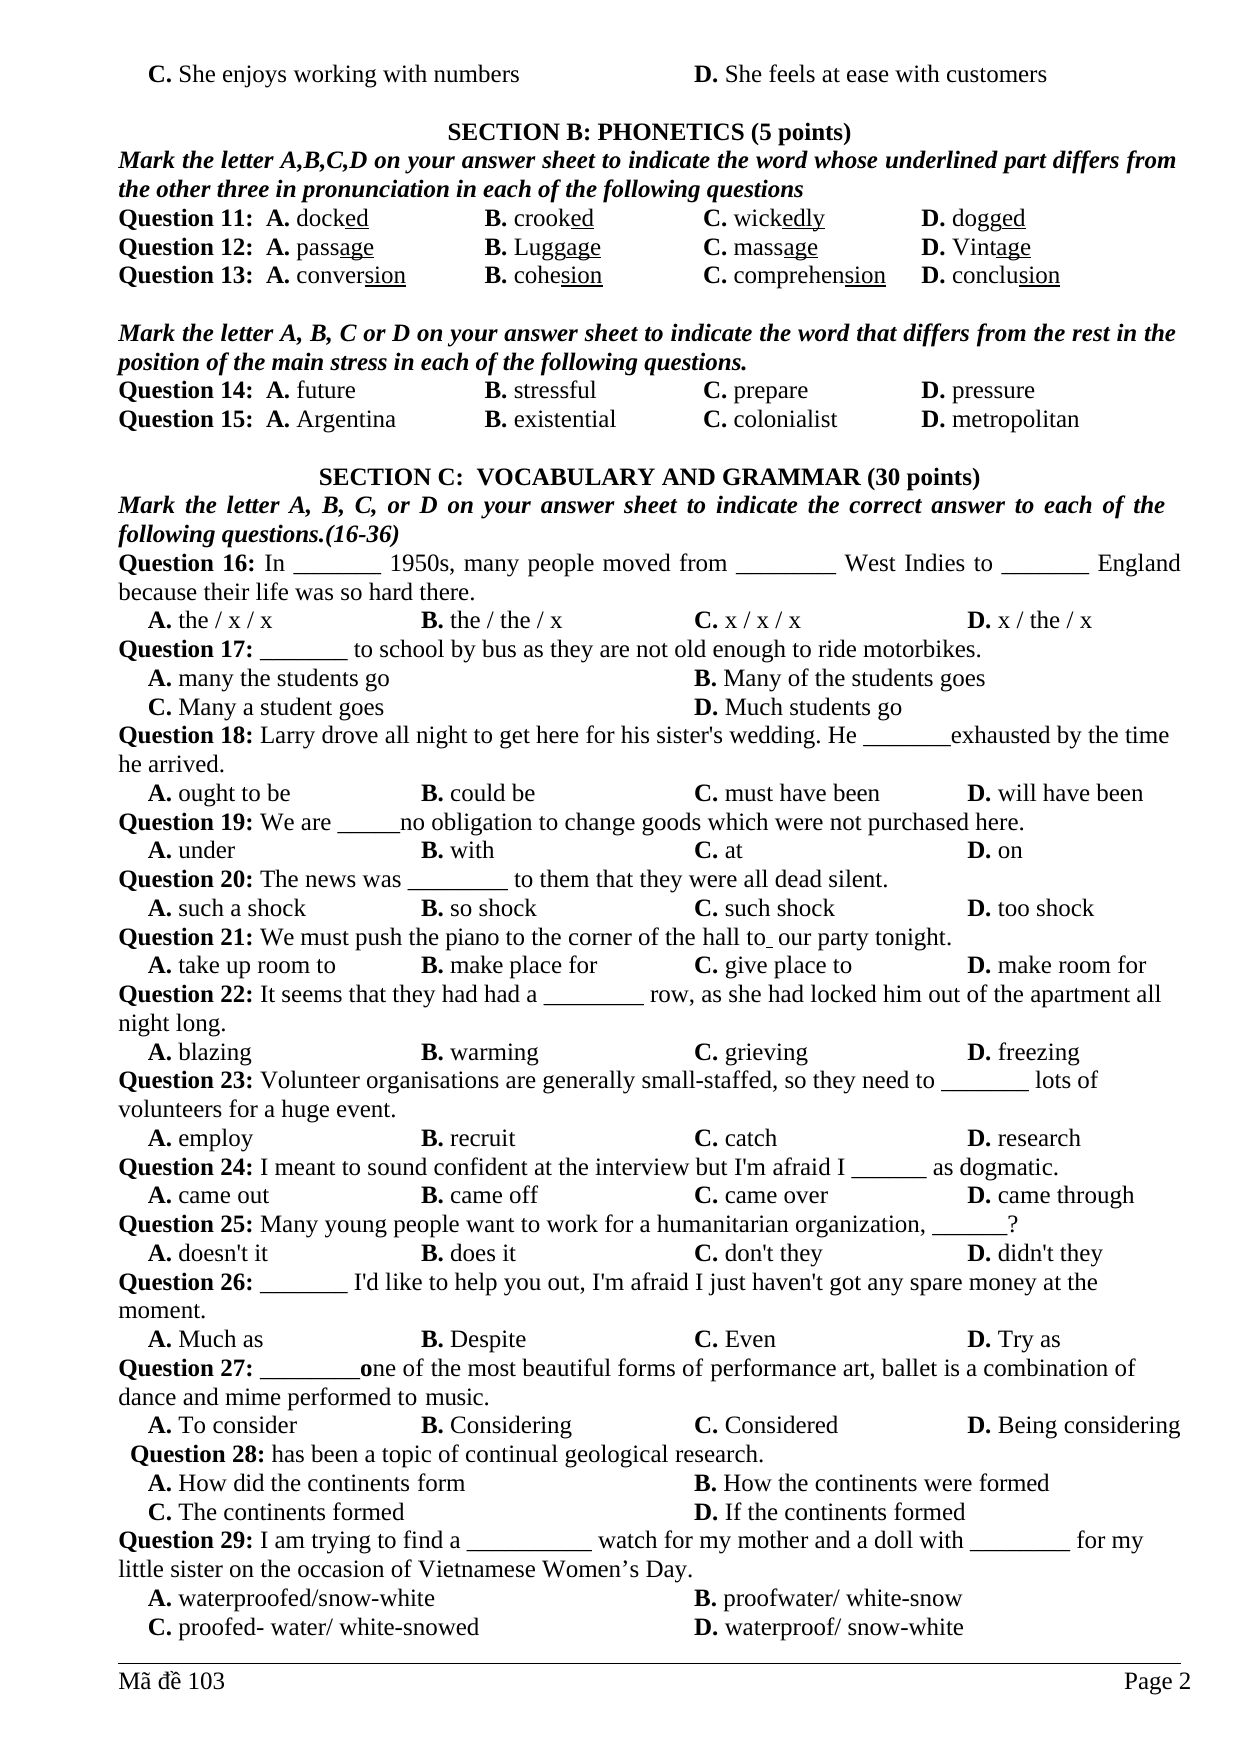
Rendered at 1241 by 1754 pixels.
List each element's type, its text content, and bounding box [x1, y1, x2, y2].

text Question 12: A. passage B. Luggage C. massage D. Vintage [118, 232, 1181, 260]
text C. The continents formed D. If the continents formed [118, 1497, 1181, 1525]
text Question 11: A. docked B. crooked C. wickedly D. dogged [118, 203, 1181, 232]
text C. She enjoys working with numbers D. She feels at ease with customers [118, 59, 1181, 88]
text SECTION C: VOCABULARY AND GRAMMAR (30 points) [118, 462, 1181, 490]
text Question 24: I meant to sound confident at the interview but I'm afraid I ______ as dogmatic. [118, 1152, 1181, 1180]
text A. doesn't it B. does it C. don't they D. didn't they [118, 1238, 1181, 1267]
text A. blazing B. warming C. grieving D. freezing [118, 1037, 1181, 1065]
text A. came out B. came off C. came over D. came through [118, 1180, 1181, 1209]
text C. proofed- water/ white-snowed D. waterproof/ snow-white [118, 1612, 1181, 1640]
text SECTION B: PHONETICS (5 points) [118, 117, 1181, 145]
text Mark the letter A,B,C,D on your answer sheet to indicate the word whose underlined part differs from the other three in pronunciation in each of the following questions [118, 145, 1181, 203]
text Question 20: The news was ________ to them that they were all dead silent. [118, 864, 1181, 893]
text Question 13: A. conversion B. cohesion C. comprehension D. conclusion [118, 260, 1181, 289]
text C. Many a student goes D. Much students go [118, 692, 1181, 720]
text Question 25: Many young people want to work for a humanitarian organization, ______? [118, 1209, 1181, 1238]
text Question 19: We are _____no obligation to change goods which were not purchased here. [118, 807, 1181, 835]
text Question 23: Volunteer organisations are generally small-staffed, so they need to _______ lots of volunteers for a huge event. [118, 1065, 1181, 1123]
text A. many the students go B. Many of the students goes [118, 663, 1181, 692]
text Question 16: In _______ 1950s, many people moved from ________ West Indies to _______ England because their life was so hard there. [118, 548, 1181, 605]
text Question 14: A. future B. stressful C. prepare D. pressure [118, 375, 1181, 404]
text Question 21: We must push the piano to the corner of the hall to our party tonight. [118, 922, 1181, 950]
text Mark the letter A, B, C, or D on your answer sheet to indicate the correct answer to each of the following questions.(16-36) [118, 490, 1170, 548]
list Question 17: _______ to school by bus as they are not old enough to ride motorbikes. [118, 634, 1181, 663]
text A. such a shock B. so shock C. such shock D. too shock [118, 893, 1181, 922]
text A. To consider B. Considering C. Considered D. Being considering [118, 1410, 1181, 1439]
text A. take up room to B. make place for C. give place to D. make room for [118, 950, 1181, 979]
text Question 15: A. Argentina B. existential C. colonialist D. metropolitan [118, 404, 1181, 433]
text Question 22: It seems that they had had a ________ row, as she had locked him out of the apartment all night long. [118, 979, 1181, 1037]
text Question 28: has been a topic of continual geological research. [130, 1439, 1181, 1468]
text A. ought to be B. could be C. must have been D. will have been [118, 778, 1181, 807]
text Question 18: Larry drove all night to get here for his sister's wedding. He _______exhausted by the time he arrived. [118, 720, 1181, 778]
text Question 26: _______ I'd like to help you out, I'm afraid I just haven't got any spare money at the moment. [118, 1267, 1181, 1324]
text A. Much as B. Despite C. Even D. Try as [118, 1324, 1181, 1353]
text Mark the letter A, B, C or D on your answer sheet to indicate the word that differs from the rest in the position of the main stress in each of the following questions. [118, 318, 1181, 375]
text A. the / x / x B. the / the / x C. x / x / x D. x / the / x [118, 605, 1181, 634]
text Question 29: I am trying to find a __________ watch for my mother and a doll with ________ for my little sister on the occasion of Vietnamese Women’s Day. [118, 1525, 1181, 1583]
text Question 27: ________one of the most beautiful forms of performance art, ballet is a combination of dance and mime performed to music. [118, 1353, 1181, 1410]
text A. under B. with C. at D. on [118, 835, 1181, 864]
text A. How did the continents form B. How the continents were formed [118, 1468, 1181, 1497]
text A. employ B. recruit C. catch D. research [118, 1123, 1181, 1152]
text A. waterproofed/snow-white B. proofwater/ white-snow [118, 1583, 1181, 1612]
